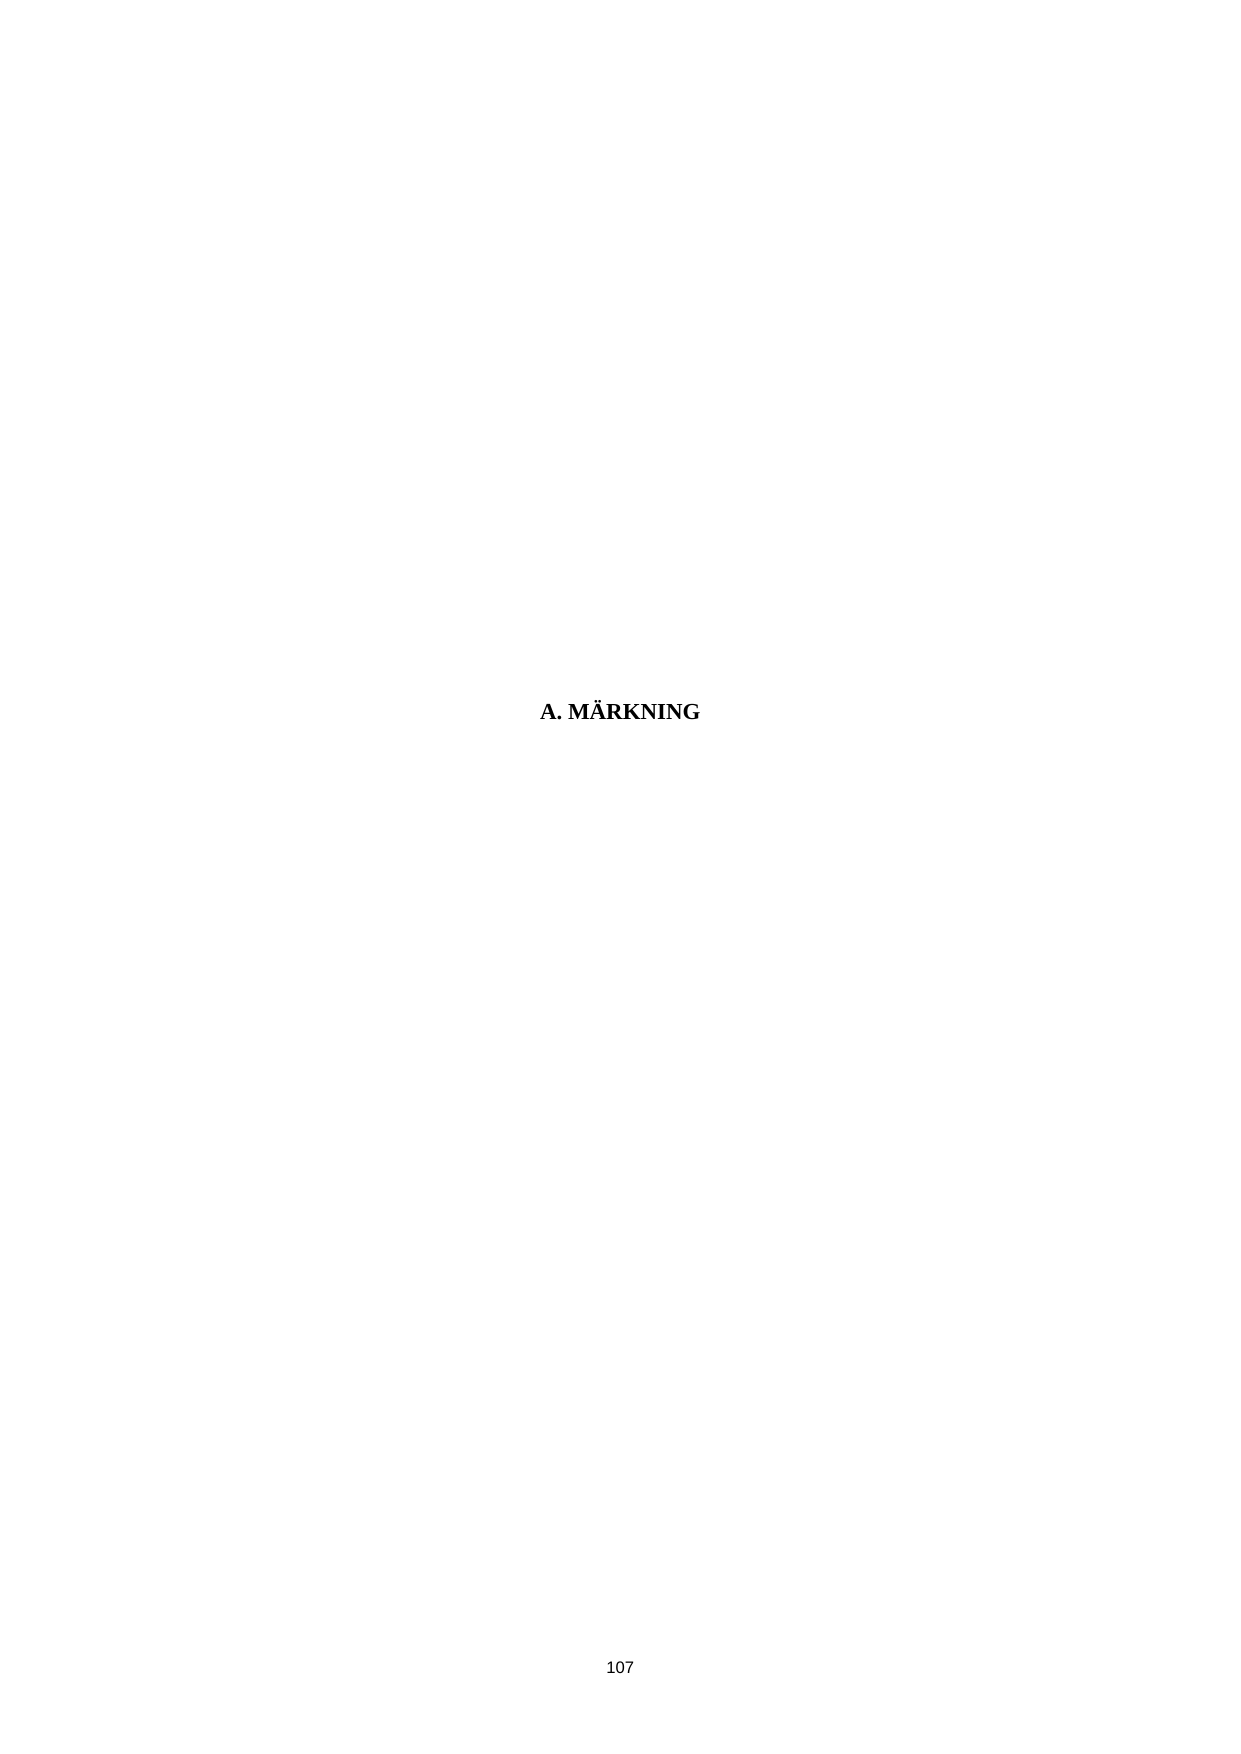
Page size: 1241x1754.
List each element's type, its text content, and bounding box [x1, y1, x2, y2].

subtitle A. MÄRKNING [148, 698, 1092, 724]
